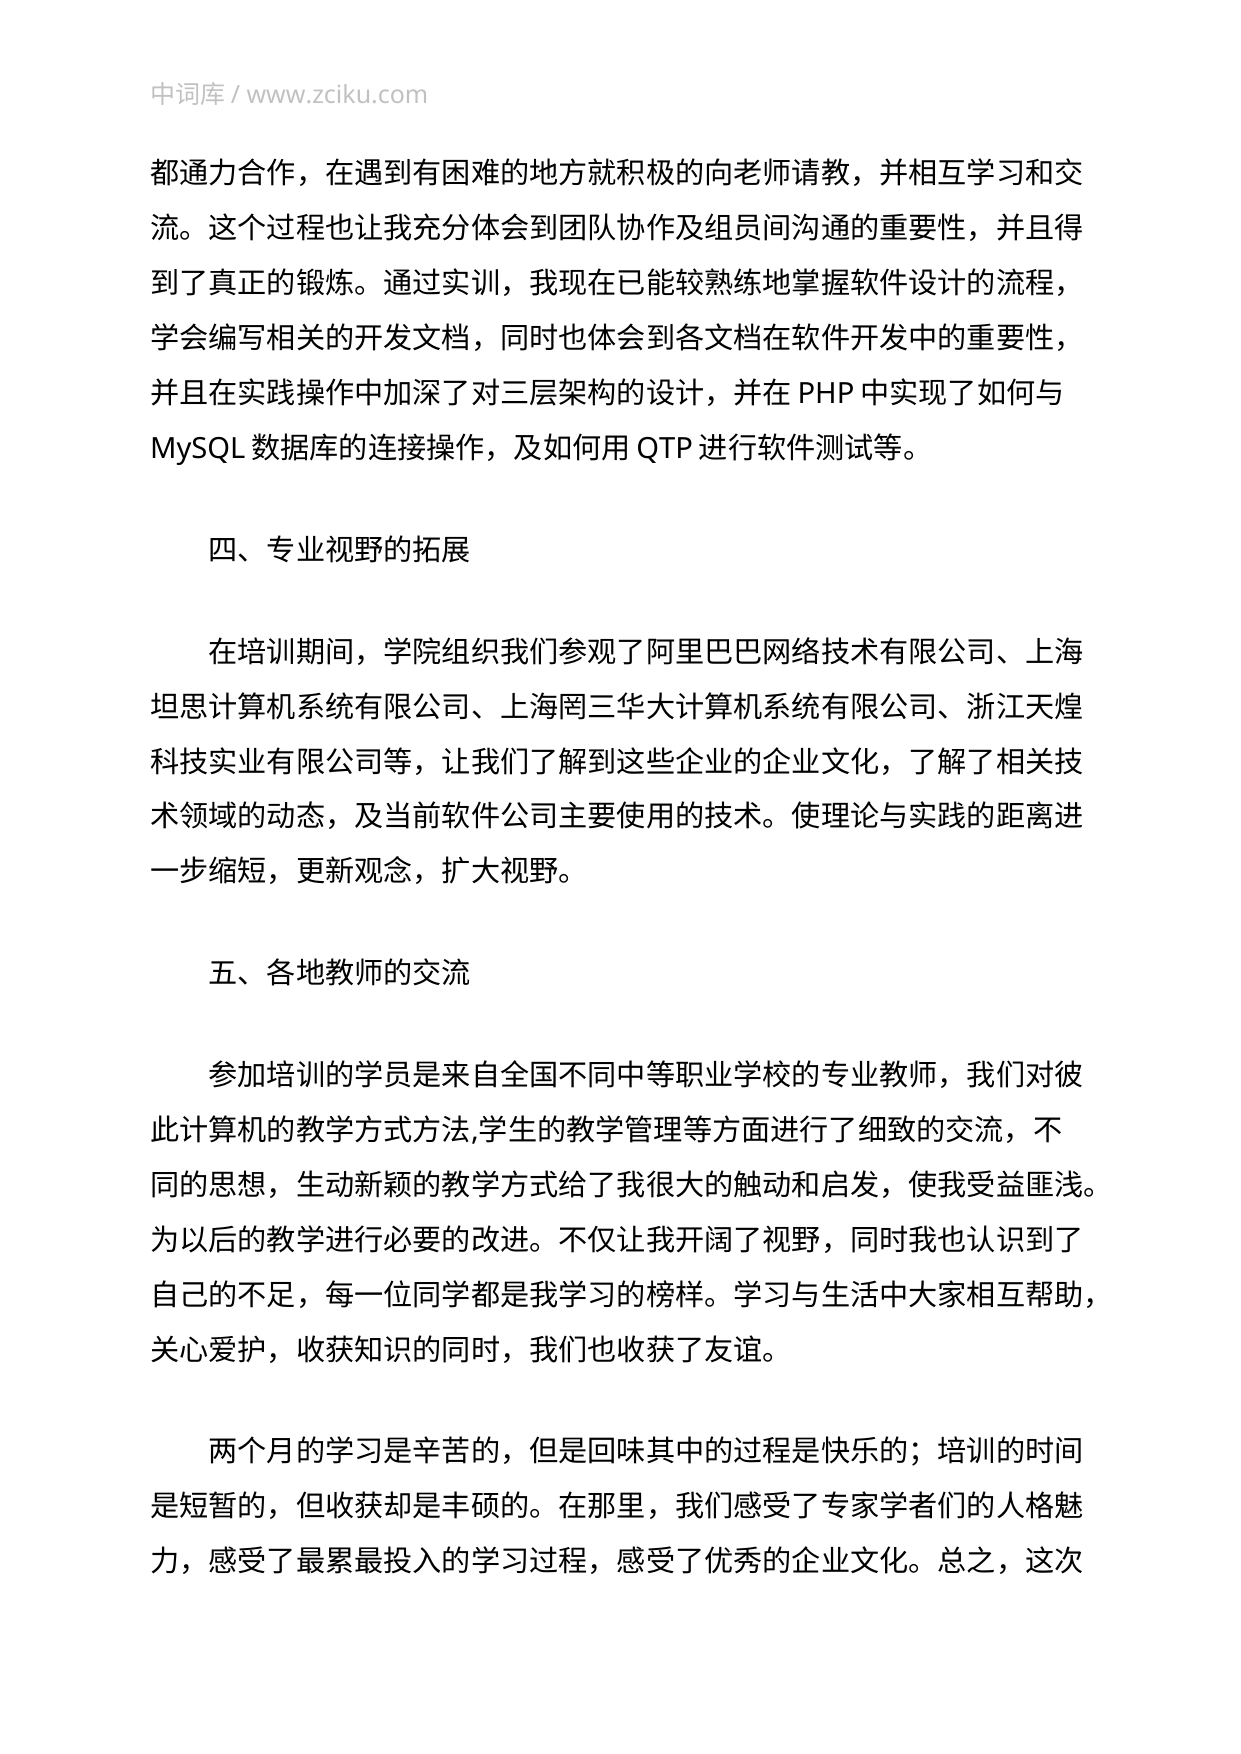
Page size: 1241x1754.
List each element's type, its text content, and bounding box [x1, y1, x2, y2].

text 参加培训的学员是来自全国不同中等职业学校的专业教师，我们对彼此计算机的教学方式方法,学生的教学管理等方面进行了细致的交流，不同的思想，生动新颖的教学方式给了我很大的触动和启发，使我受益匪浅。为以后的教学进行必要的改进。不仅让我开阔了视野，同时我也认识到了自己的不足，每一位同学都是我学习的榜样。学习与生活中大家相互帮助，关心爱护，收获知识的同时，我们也收获了友谊。 [150, 1051, 1090, 1368]
text 五、各地教师的交流 [150, 950, 1090, 992]
text 四、专业视野的拓展 [150, 527, 1090, 569]
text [150, 1428, 1090, 1580]
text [150, 150, 1090, 467]
text 在培训期间，学院组织我们参观了阿里巴巴网络技术有限公司、上海坦思计算机系统有限公司、上海罔三华大计算机系统有限公司、浙江天煌科技实业有限公司等，让我们了解到这些企业的企业文化，了解了相关技术领域的动态，及当前软件公司主要使用的技术。使理论与实践的距离进一步缩短，更新观念，扩大视野。 [150, 628, 1090, 890]
